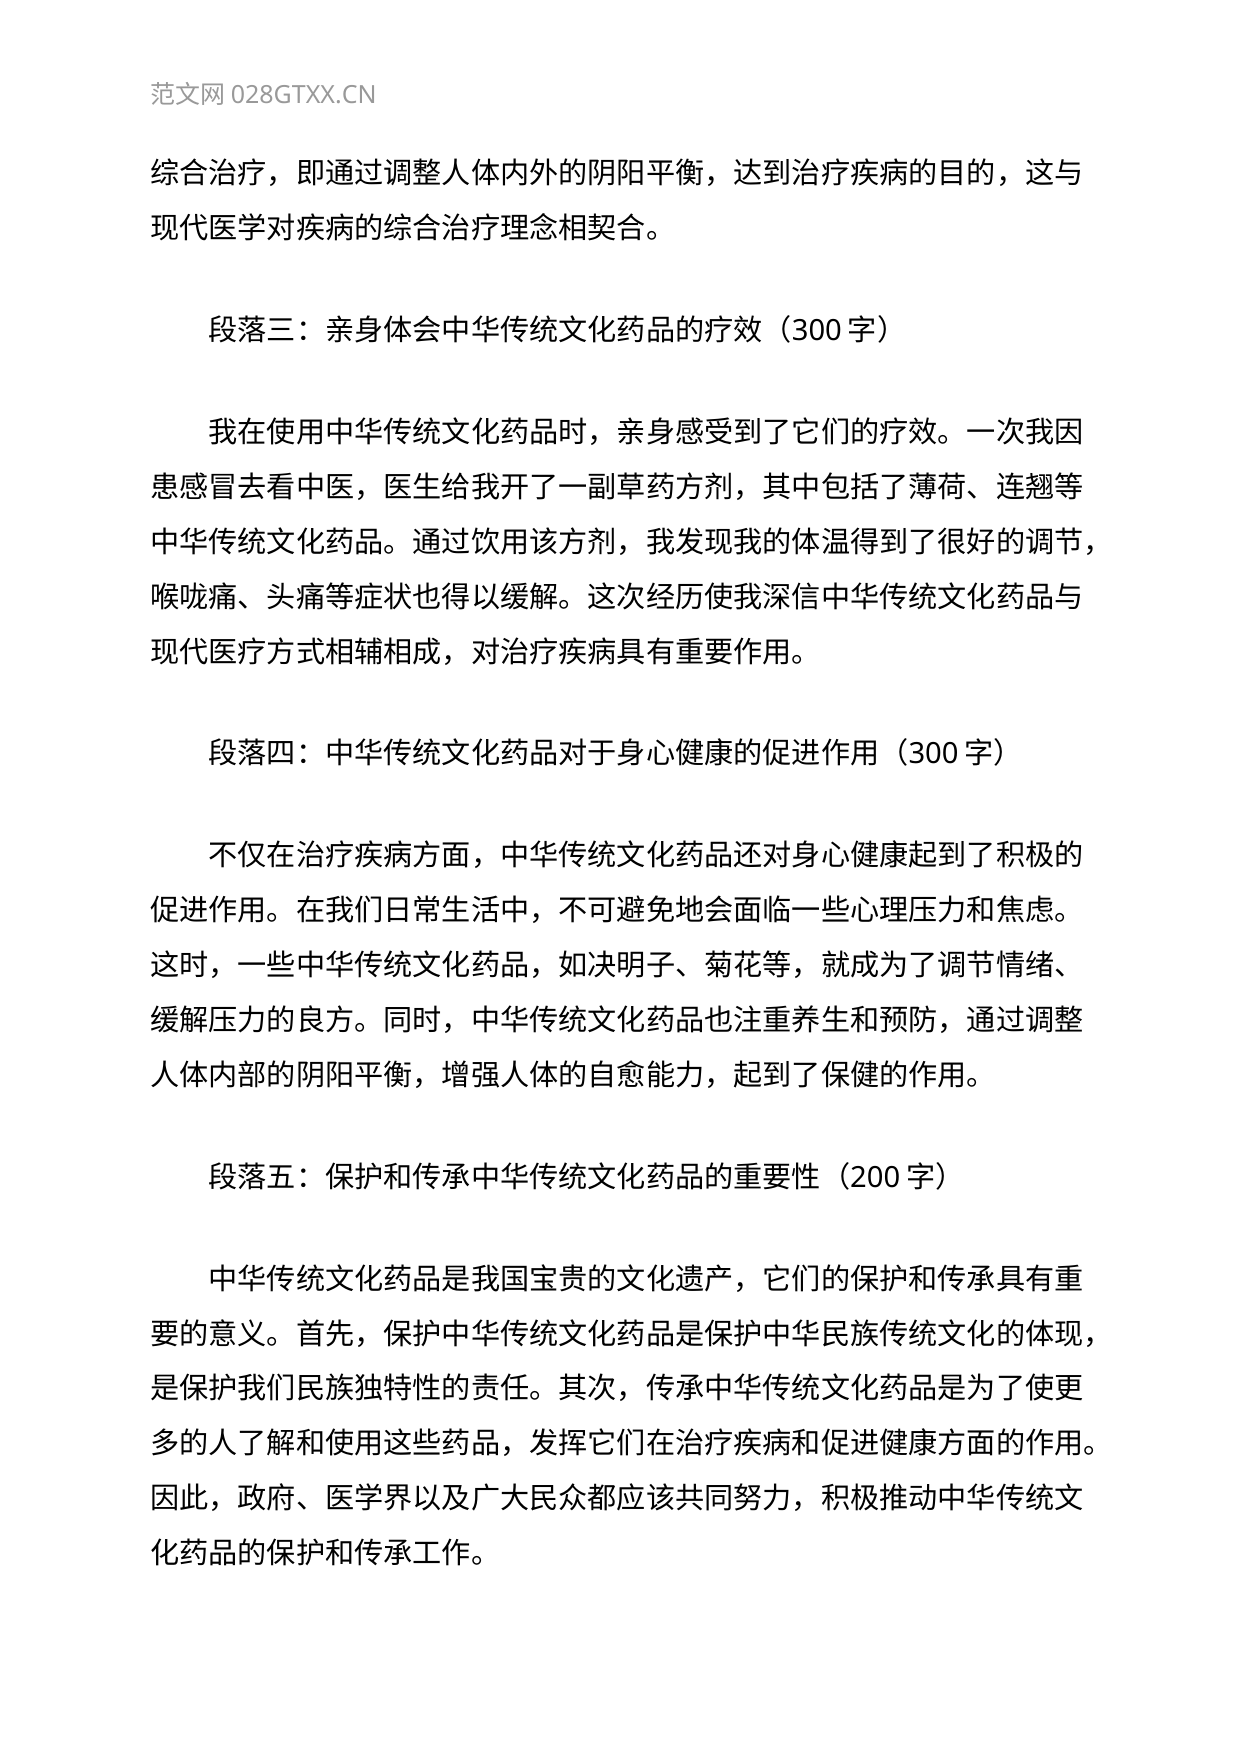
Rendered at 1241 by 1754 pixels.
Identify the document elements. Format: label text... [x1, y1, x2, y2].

text 中华传统文化药品是我国宝贵的文化遗产，它们的保护和传承具有重要的意义。首先，保护中华传统文化药品是保护中华民族传统文化的体现，是保护我们民族独特性的责任。其次，传承中华传统文化药品是为了使更多的人了解和使用这些药品，发挥它们在治疗疾病和促进健康方面的作用。因此，政府、医学界以及广大民众都应该共同努力，积极推动中华传统文化药品的保护和传承工作。 [150, 1255, 1090, 1572]
text 段落五：保护和传承中华传统文化药品的重要性（200字） [150, 1153, 1090, 1196]
text 不仅在治疗疾病方面，中华传统文化药品还对身心健康起到了积极的促进作用。在我们日常生活中，不可避免地会面临一些心理压力和焦虑。这时，一些中华传统文化药品，如决明子、菊花等，就成为了调节情绪、缓解压力的良方。同时，中华传统文化药品也注重养生和预防，通过调整人体内部的阴阳平衡，增强人体的自愈能力，起到了保健的作用。 [150, 832, 1090, 1094]
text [150, 150, 1090, 247]
text 段落三：亲身体会中华传统文化药品的疗效（300字） [150, 307, 1090, 349]
text 段落四：中华传统文化药品对于身心健康的促进作用（300字） [150, 730, 1090, 772]
text 我在使用中华传统文化药品时，亲身感受到了它们的疗效。一次我因患感冒去看中医，医生给我开了一副草药方剂，其中包括了薄荷、连翘等中华传统文化药品。通过饮用该方剂，我发现我的体温得到了很好的调节，喉咙痛、头痛等症状也得以缓解。这次经历使我深信中华传统文化药品与现代医疗方式相辅相成，对治疗疾病具有重要作用。 [150, 409, 1090, 671]
